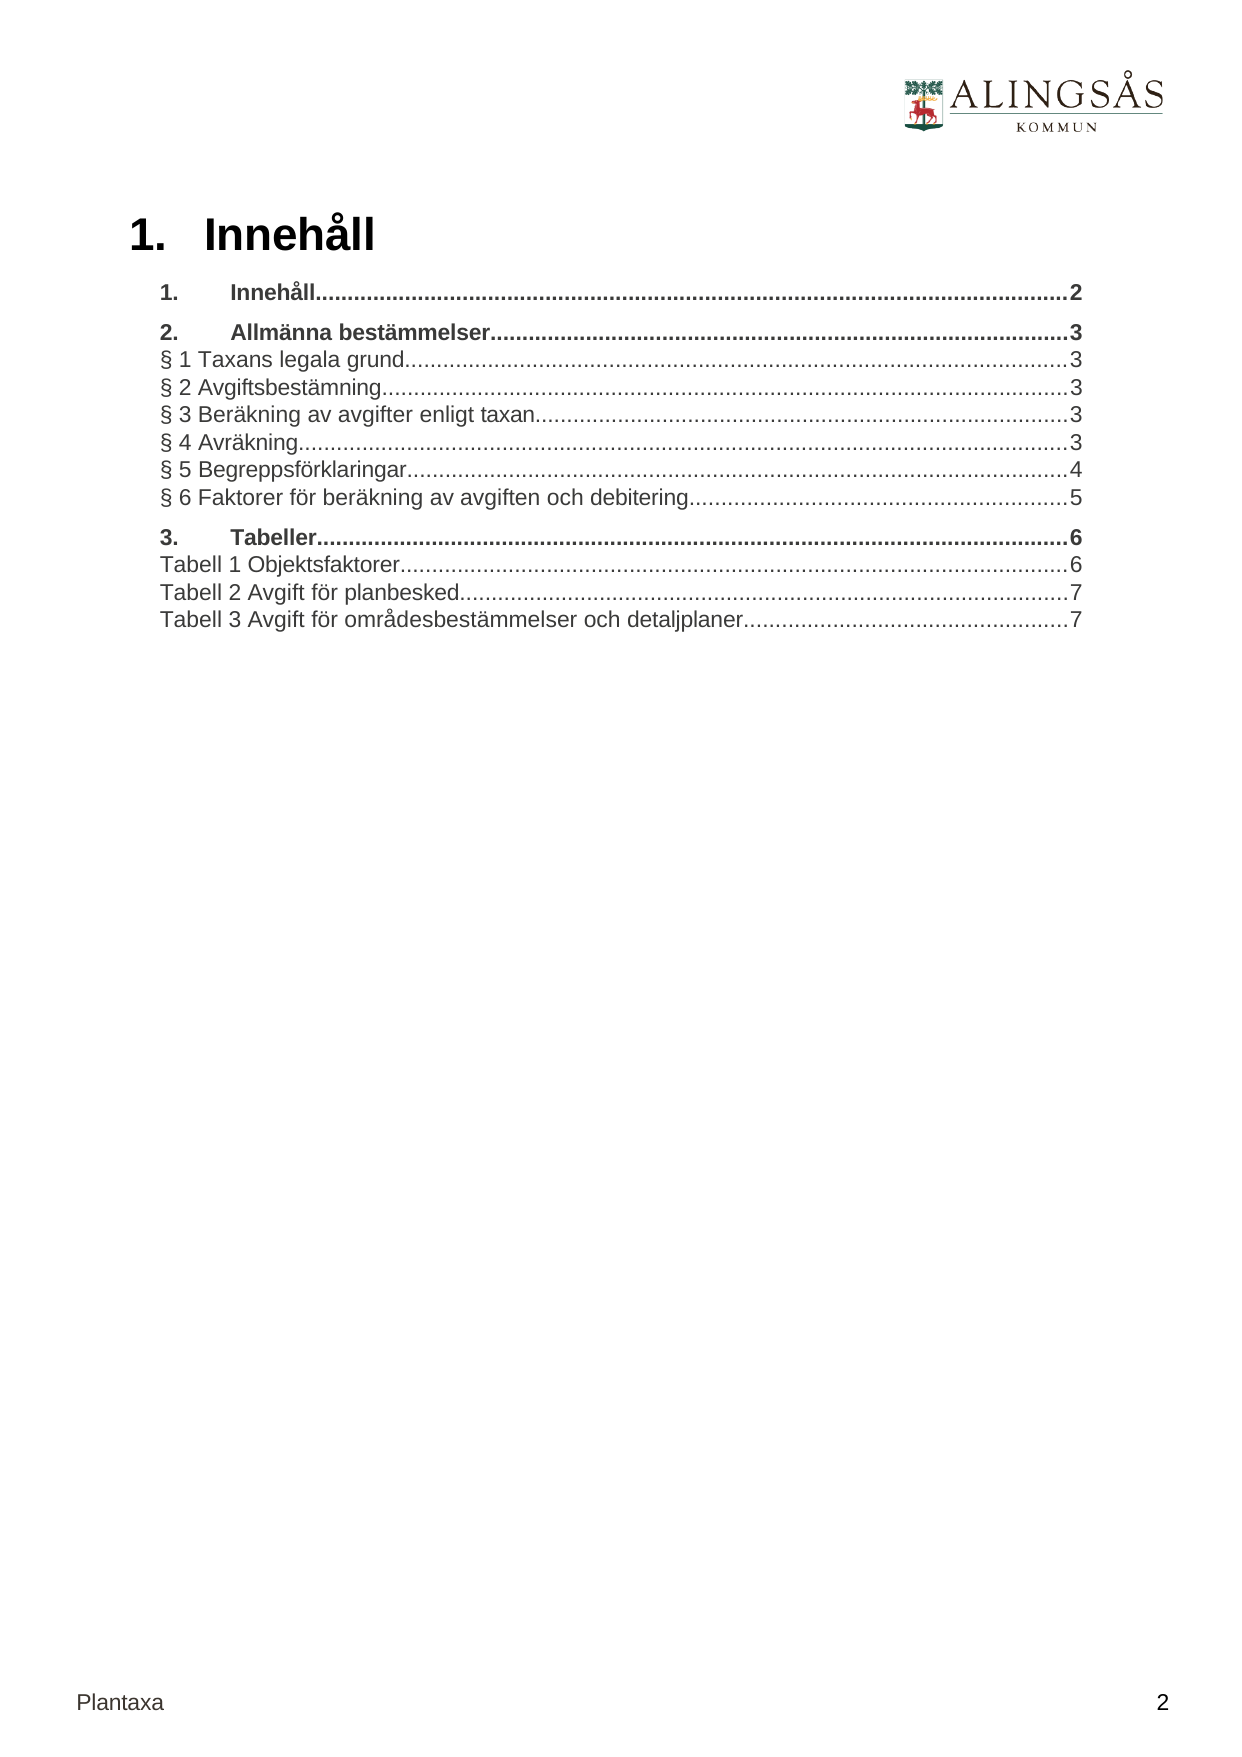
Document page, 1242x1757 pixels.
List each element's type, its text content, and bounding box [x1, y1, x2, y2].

subtitle Innehåll [129, 208, 1164, 260]
picture [904, 70, 1163, 132]
